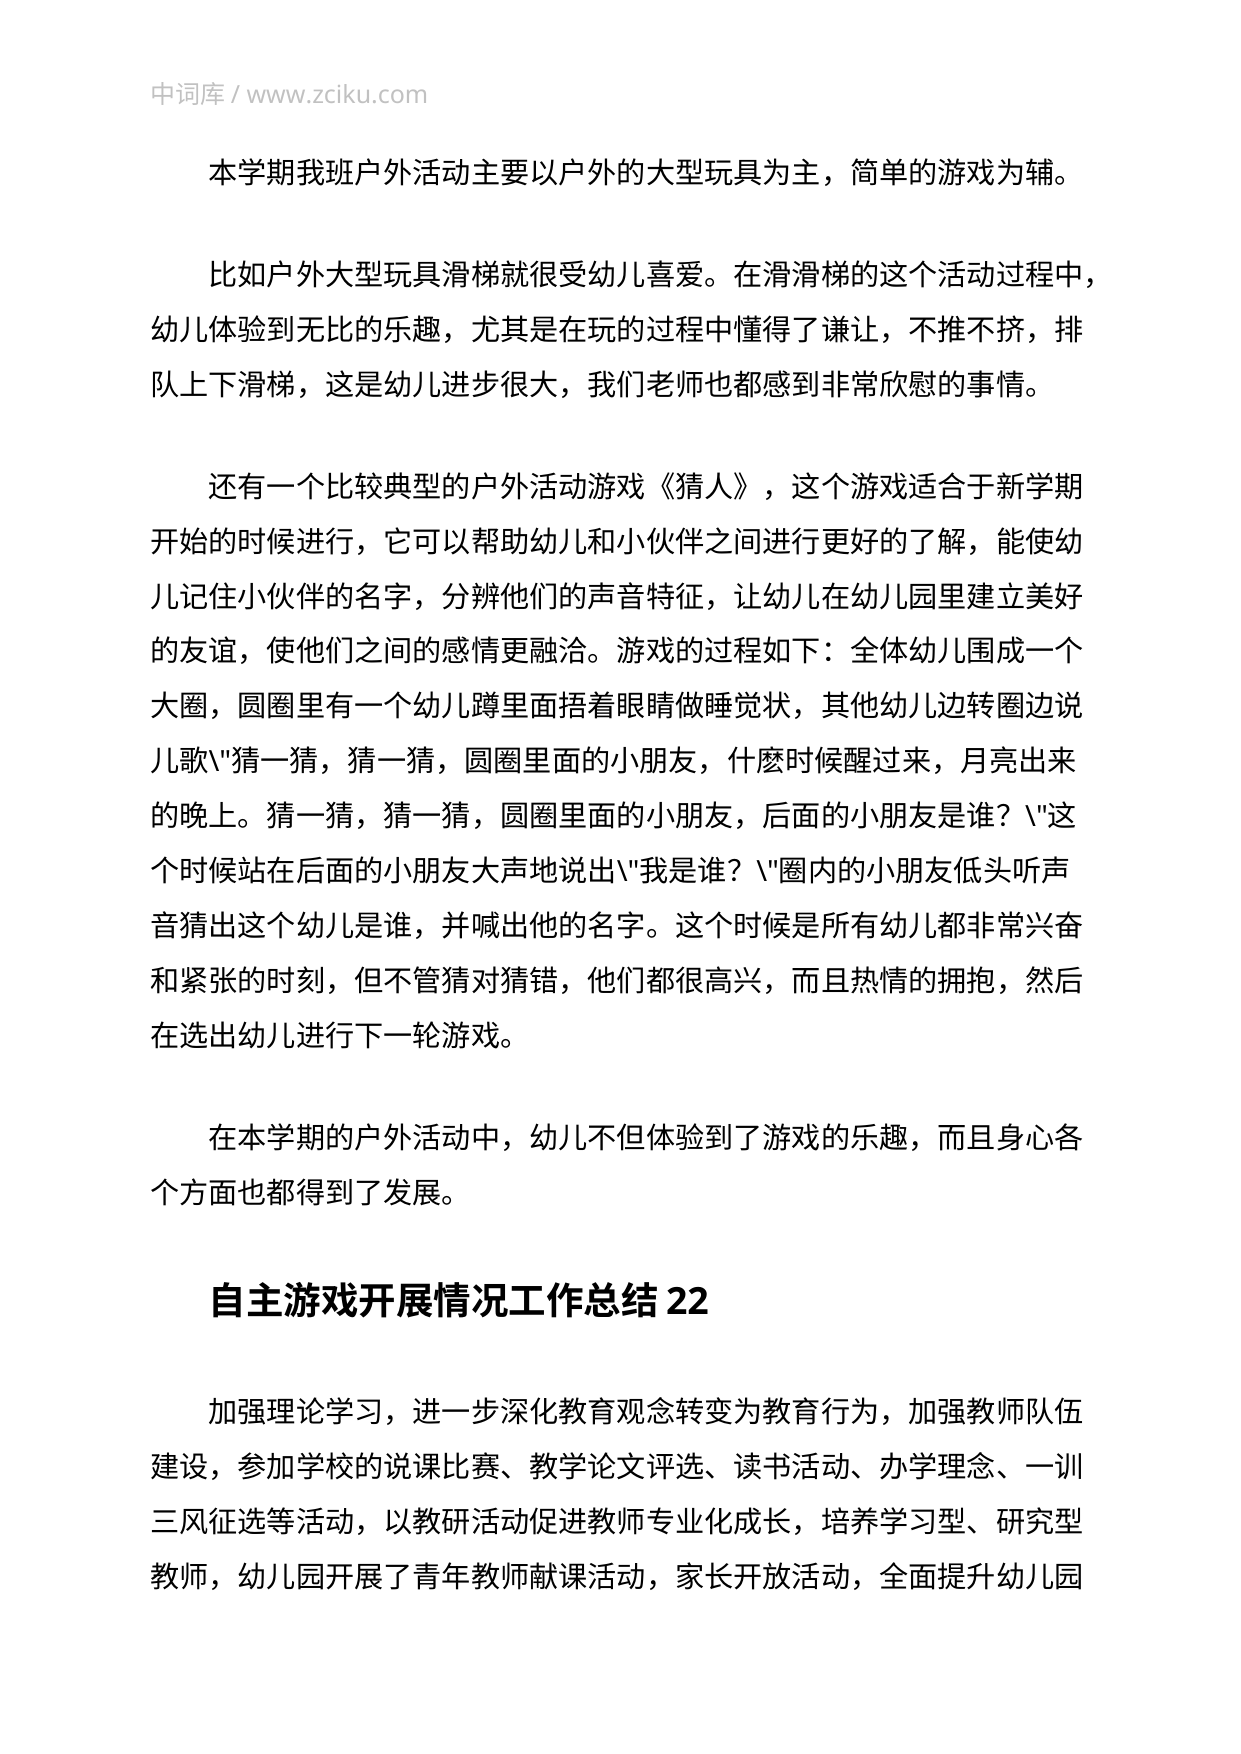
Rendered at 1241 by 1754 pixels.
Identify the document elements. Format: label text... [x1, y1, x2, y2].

text 比如户外大型玩具滑梯就很受幼儿喜爱。在滑滑梯的这个活动过程中，幼儿体验到无比的乐趣，尤其是在玩的过程中懂得了谦让，不推不挤，排队上下滑梯，这是幼儿进步很大，我们老师也都感到非常欣慰的事情。 [150, 252, 1090, 404]
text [150, 1389, 1090, 1596]
text 在本学期的户外活动中，幼儿不但体验到了游戏的乐趣，而且身心各个方面也都得到了发展。 [150, 1114, 1090, 1212]
text 还有一个比较典型的户外活动游戏《猜人》，这个游戏适合于新学期开始的时候进行，它可以帮助幼儿和小伙伴之间进行更好的了解，能使幼儿记住小伙伴的名字，分辨他们的声音特征，让幼儿在幼儿园里建立美好的友谊，使他们之间的感情更融洽。游戏的过程如下：全体幼儿围成一个大圈，圆圈里有一个幼儿蹲里面捂着眼睛做睡觉状，其他幼儿边转圈边说儿歌\"猜一猜，猜一猜，圆圈里面的小朋友，什麽时候醒过来，月亮出来的晚上。猜一猜，猜一猜，圆圈里面的小朋友，后面的小朋友是谁？\"这个时候站在后面的小朋友大声地说出\"我是谁？\"圈内的小朋友低头听声音猜出这个幼儿是谁，并喊出他的名字。这个时候是所有幼儿都非常兴奋和紧张的时刻，但不管猜对猜错，他们都很高兴，而且热情的拥抱，然后在选出幼儿进行下一轮游戏。 [150, 463, 1090, 1055]
text 自主游戏开展情况工作总结22 [150, 1271, 1090, 1326]
text 本学期我班户外活动主要以户外的大型玩具为主，简单的游戏为辅。 [150, 150, 1090, 192]
